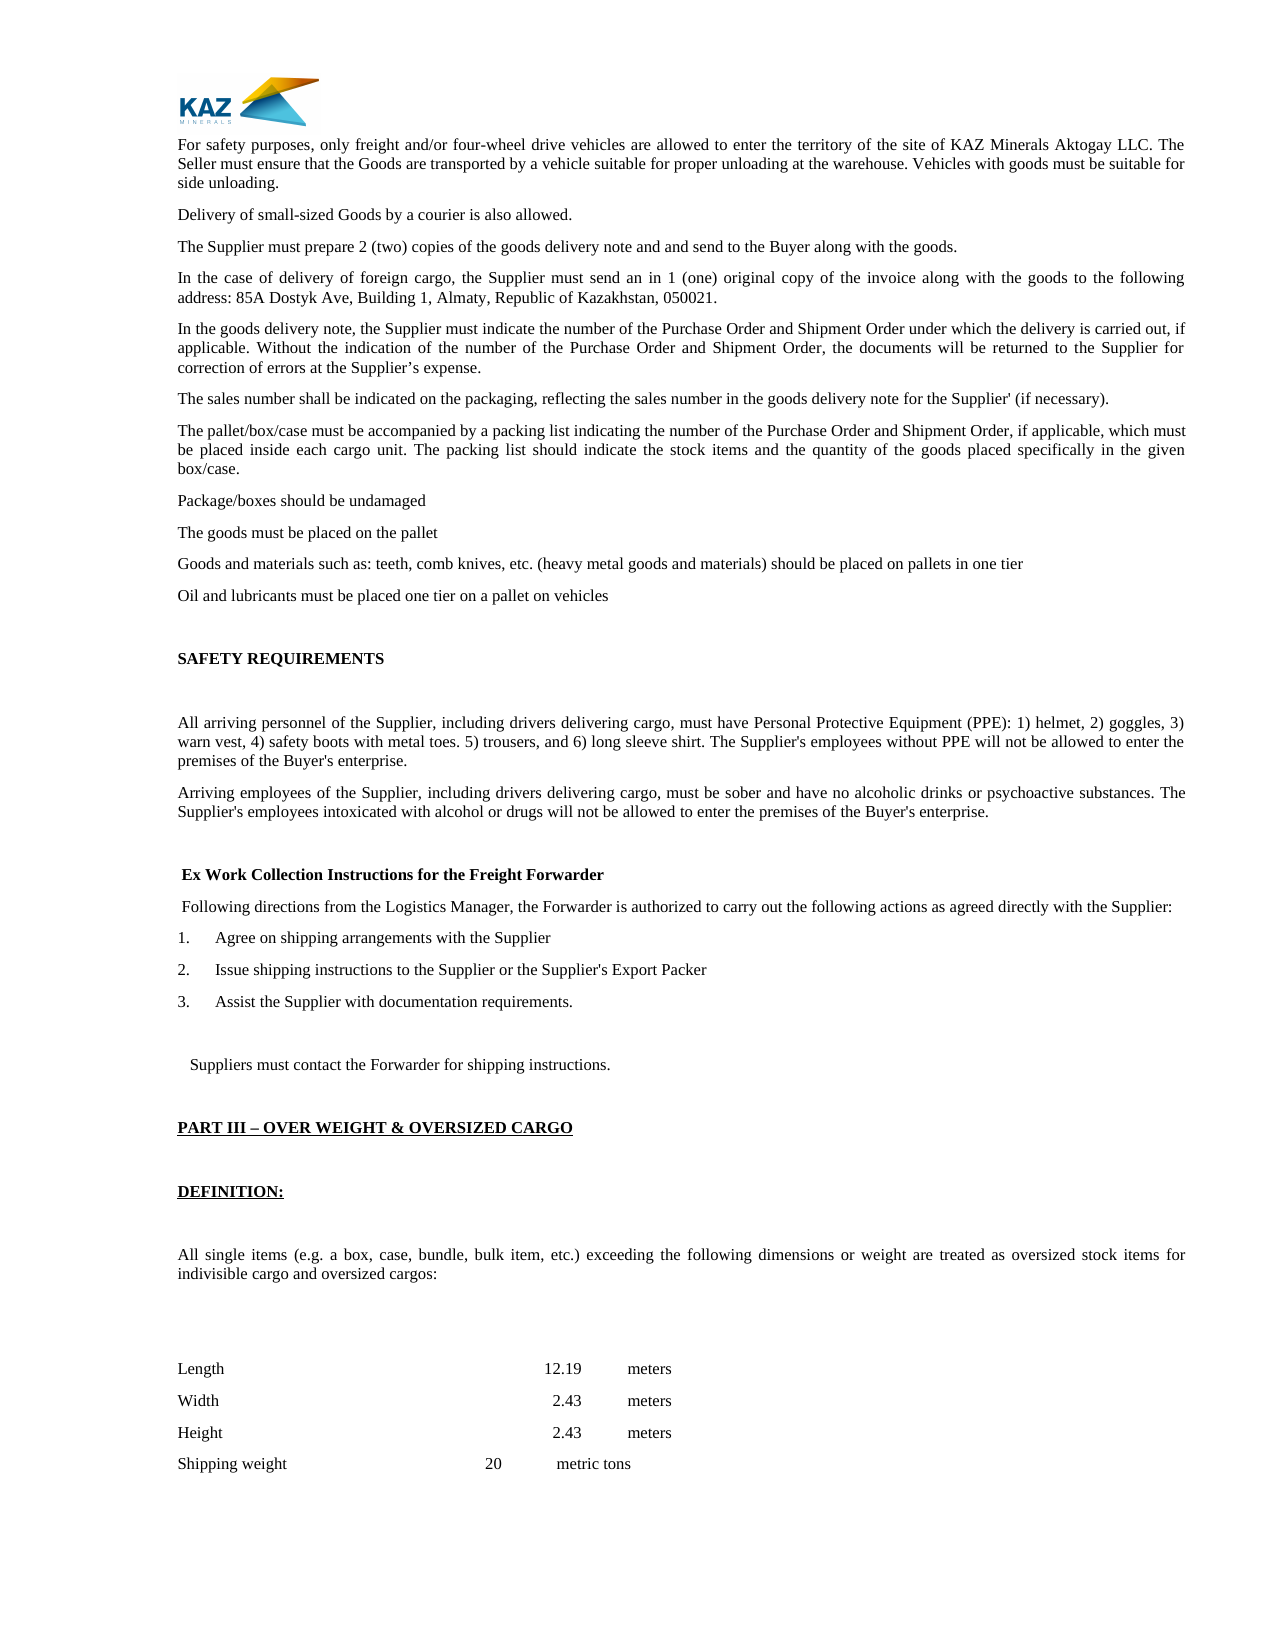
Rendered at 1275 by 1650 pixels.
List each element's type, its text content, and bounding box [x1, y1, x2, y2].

text Width 2.43 meters [177, 1391, 1186, 1410]
text PART III – OVER WEIGHT & OVERSIZED CARGO [177, 1118, 1186, 1137]
list Assist the Supplier with documentation requirements. [177, 992, 1186, 1011]
text For safety purposes, only freight and/or four-wheel drive vehicles are allowed to enter the territory of the site of KAZ Minerals Aktogay LLC. The Seller must ensure that the Goods are transported by a vehicle suitable for proper unloading at the warehouse. Vehicles with goods must be suitable for side unloading. [177, 135, 1186, 192]
picture [177, 73, 321, 135]
text Goods and materials such as: teeth, comb knives, etc. (heavy metal goods and materials) should be placed on pallets in one tier [177, 554, 1186, 573]
text Arriving employees of the Supplier, including drivers delivering cargo, must be sober and have no alcoholic drinks or psychoactive substances. The Supplier's employees intoxicated with alcohol or drugs will not be allowed to enter the premises of the Buyer's enterprise. [177, 782, 1186, 821]
text Delivery of small-sized Goods by a courier is also allowed. [177, 205, 1186, 224]
text Shipping weight 20 metric tons [177, 1454, 1186, 1473]
text The pallet/box/case must be accompanied by a packing list indicating the number of the Purchase Order and Shipment Order, if applicable, which must be placed inside each cargo unit. The packing list should indicate the stock items and the quantity of the goods placed specifically in the given box/case. [177, 421, 1186, 478]
text The sales number shall be indicated on the packaging, reflecting the sales number in the goods delivery note for the Supplier' (if necessary). [177, 389, 1186, 408]
text Length 12.19 meters [177, 1359, 1186, 1378]
text In the case of delivery of foreign cargo, the Supplier must send an in 1 (one) original copy of the invoice along with the goods to the following address: 85А Dostyk Ave, Building 1, Almaty, Republic of Kazakhstan, 050021. [177, 268, 1186, 307]
text Package/boxes should be undamaged [177, 491, 1186, 510]
text In the goods delivery note, the Supplier must indicate the number of the Purchase Order and Shipment Order under which the delivery is carried out, if applicable. Without the indication of the number of the Purchase Order and Shipment Order, the documents will be returned to the Supplier for correction of errors at the Supplier’s expense. [177, 319, 1186, 377]
text Oil and lubricants must be placed one tier on a pallet on vehicles [177, 586, 1186, 605]
text Suppliers must contact the Forwarder for shipping instructions. [189, 1055, 1146, 1074]
list Issue shipping instructions to the Supplier or the Supplier's Export Packer [177, 960, 1186, 979]
text Height 2.43 meters [177, 1422, 1186, 1442]
text All arriving personnel of the Supplier, including drivers delivering cargo, must have Personal Protective Equipment (PPE): 1) helmet, 2) goggles, 3) warn vest, 4) safety boots with metal toes. 5) trousers, and 6) long sleeve shirt. The Supplier's employees without PPE will not be allowed to enter the premises of the Buyer's enterprise. [177, 712, 1186, 770]
text The Supplier must prepare 2 (two) copies of the goods delivery note and and send to the Buyer along with the goods. [177, 237, 1186, 256]
text DEFINITION: [177, 1182, 1186, 1201]
list Agree on shipping arrangements with the Supplier [177, 928, 1186, 947]
text The goods must be placed on the pallet [177, 522, 1186, 542]
text Ex Work Collection Instructions for the Freight Forwarder [177, 865, 1186, 884]
text Following directions from the Logistics Manager, the Forwarder is authorized to carry out the following actions as agreed directly with the Supplier: [177, 897, 1186, 916]
text All single items (e.g. a box, case, bundle, bulk item, etc.) exceeding the following dimensions or weight are treated as oversized stock items for indivisible cargo and oversized cargos: [177, 1245, 1186, 1283]
text SAFETY REQUIREMENTS [177, 649, 1186, 668]
